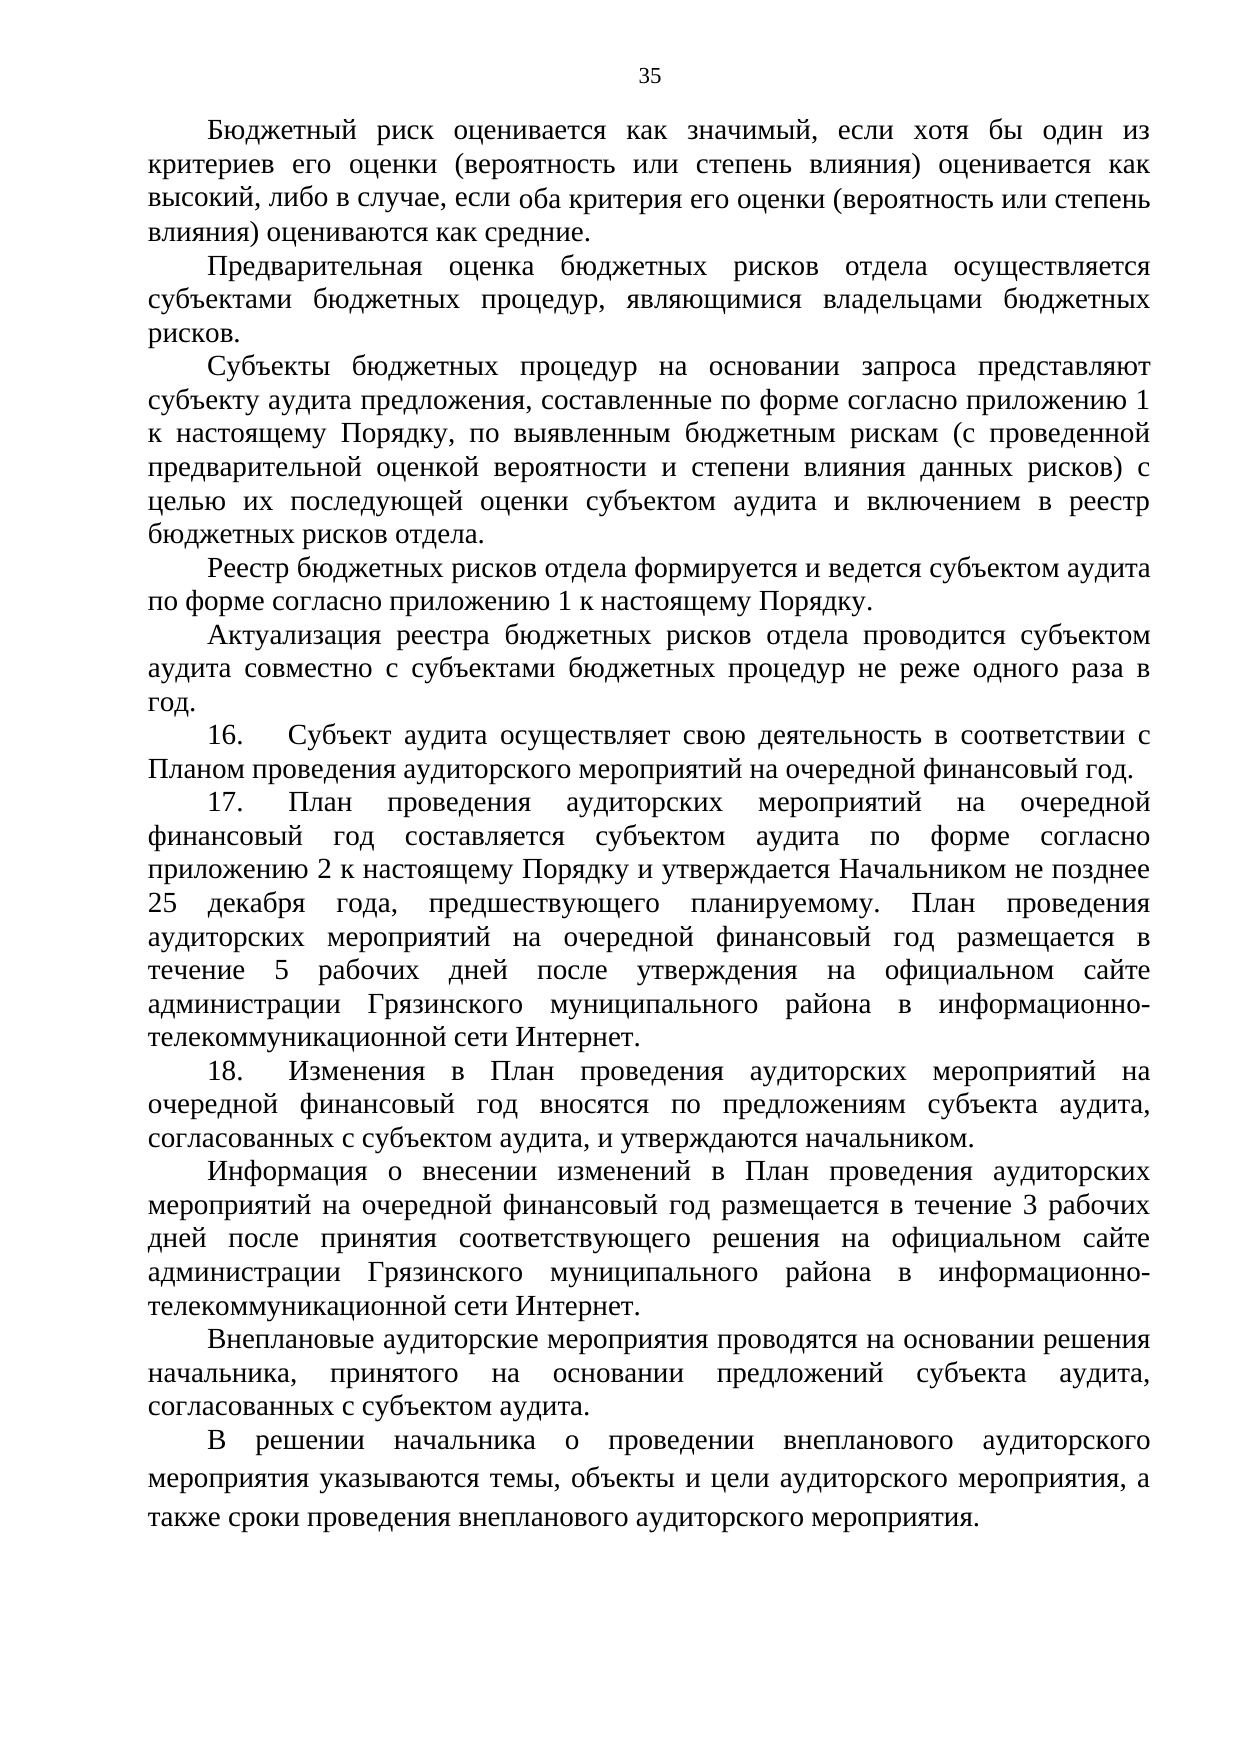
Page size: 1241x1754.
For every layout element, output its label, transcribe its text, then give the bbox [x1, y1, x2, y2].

list Изменения в План проведения аудиторских мероприятий на очередной финансовый год вносятся по предложениям субъекта аудита, согласованных с субъектом аудита, и утверждаются начальником. [148, 1053, 1151, 1153]
text Бюджетный риск оценивается как значимый, если хотя бы один из критериев его оценки (вероятность или степень влияния) оценивается как высокий, либо в случае, если оба критерия его оценки (вероятность или степень влияния) оцениваются как средние. [148, 112, 1151, 248]
text Предварительная оценка бюджетных рисков отдела осуществляется субъектами бюджетных процедур, являющимися владельцами бюджетных рисков. [148, 248, 1151, 348]
text Внеплановые аудиторские мероприятия проводятся на основании решения начальника, принятого на основании предложений субъекта аудита, согласованных с субъектом аудита. [148, 1321, 1151, 1422]
text Реестр бюджетных рисков отдела формируется и ведется субъектом аудита по форме согласно приложению 1 к настоящему Порядку. [148, 550, 1151, 617]
list План проведения аудиторских мероприятий на очередной финансовый год составляется субъектом аудита по форме согласно приложению 2 к настоящему Порядку и утверждается Начальником не позднее 25 декабря года, предшествующего планируемому. План проведения аудиторских мероприятий на очередной финансовый год размещается в течение 5 рабочих дней после утверждения на официальном сайте администрации Грязинского муниципального района в информационно-телекоммуникационной сети Интернет. [148, 784, 1151, 1053]
text Актуализация реестра бюджетных рисков отдела проводится субъектом аудита совместно с субъектами бюджетных процедур не реже одного раза в год. [148, 617, 1151, 717]
list Субъект аудита осуществляет свою деятельность в соответствии с Планом проведения аудиторского мероприятий на очередной финансовый год. [148, 717, 1151, 784]
text Субъекты бюджетных процедур на основании запроса представляют субъекту аудита предложения, составленные по форме согласно приложению 1 к настоящему Порядку, по выявленным бюджетным рискам (с проведенной предварительной оценкой вероятности и степени влияния данных рисков) с целью их последующей оценки субъектом аудита и включением в реестр бюджетных рисков отдела. [148, 348, 1151, 550]
text В решении начальника о проведении внепланового аудиторского мероприятия указываются темы, объекты и цели аудиторского мероприятия, а также сроки проведения внепланового аудиторского мероприятия. [148, 1422, 1151, 1532]
text Информация о внесении изменений в План проведения аудиторских мероприятий на очередной финансовый год размещается в течение 3 рабочих дней после принятия соответствующего решения на официальном сайте администрации Грязинского муниципального района в информационно-телекоммуникационной сети Интернет. [148, 1153, 1151, 1321]
